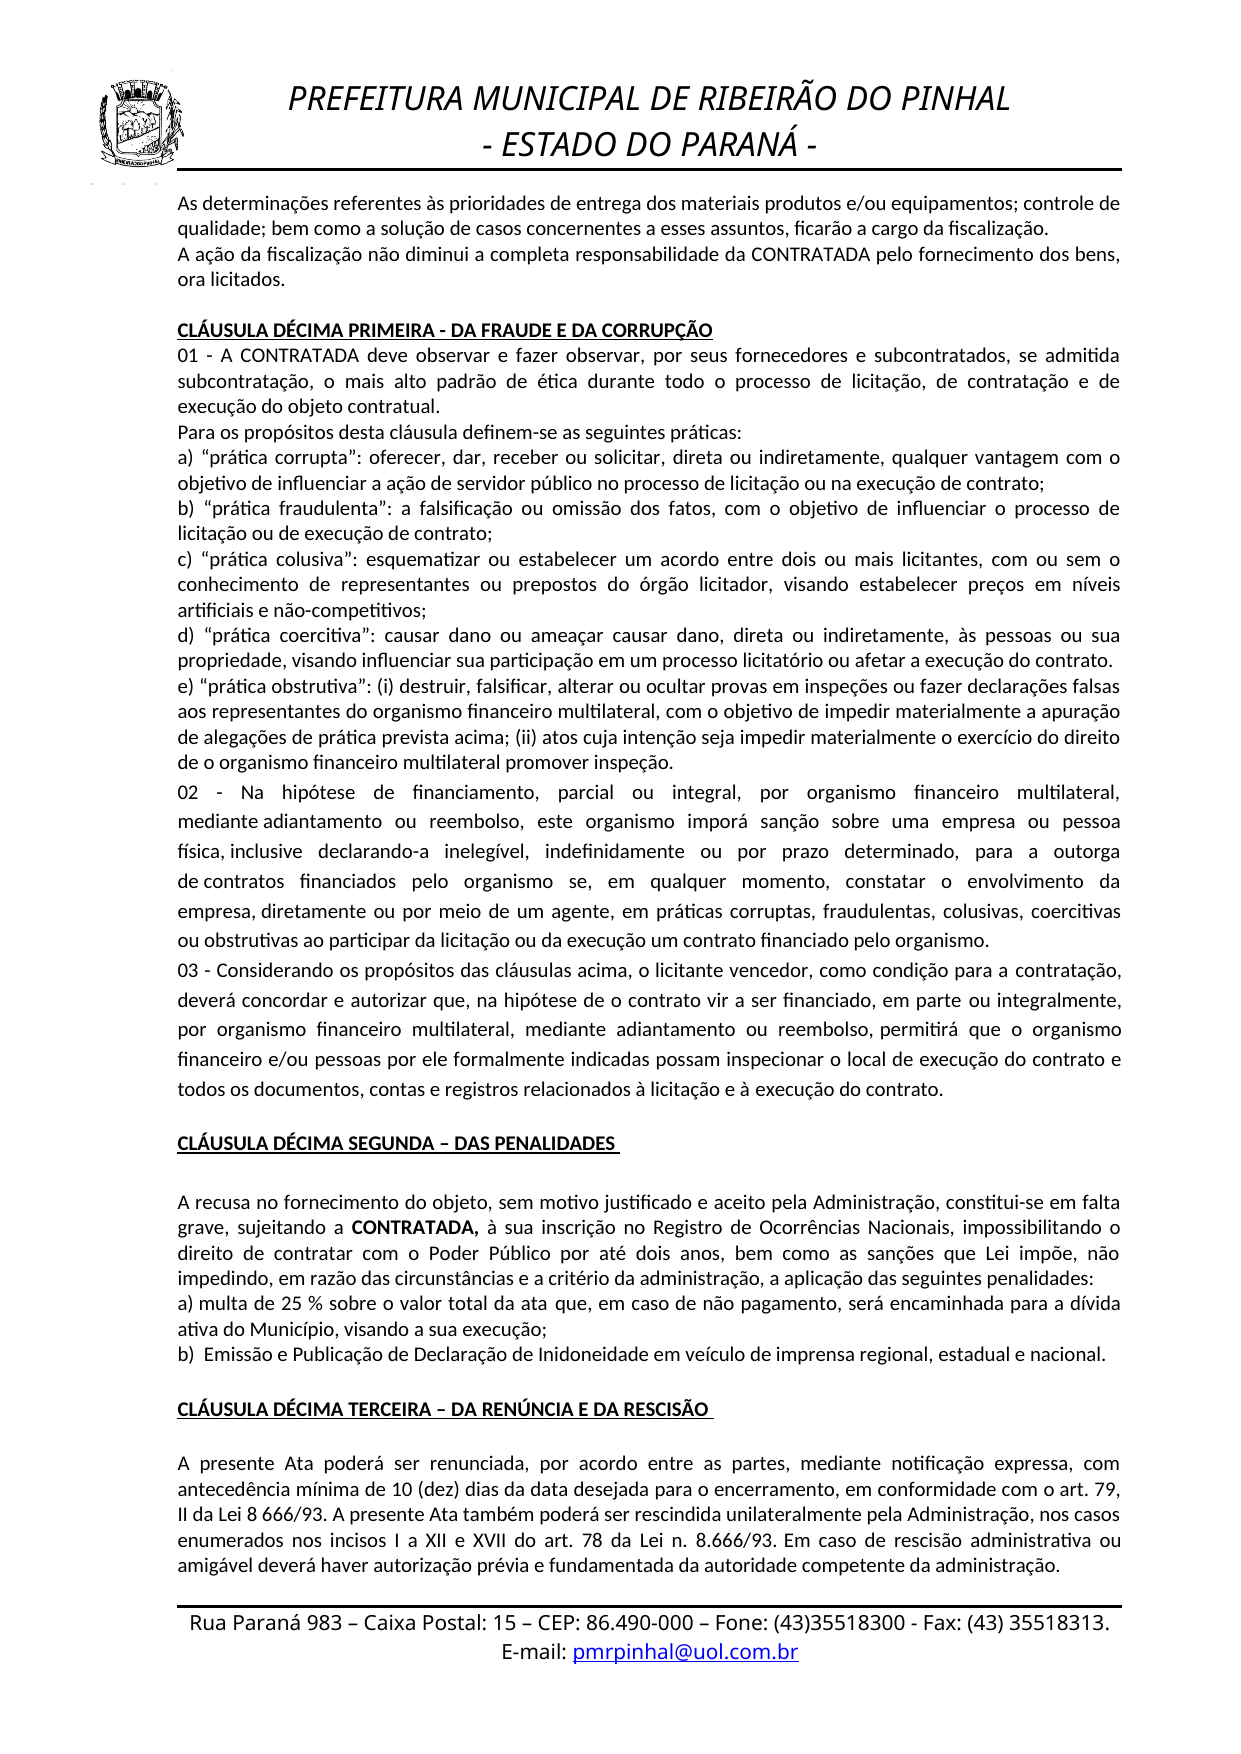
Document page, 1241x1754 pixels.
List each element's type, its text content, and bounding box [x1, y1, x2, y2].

text a) multa de 25 % sobre o valor total da ata que, em caso de não pagamento, será encaminhada para a dívida ativa do Município, visando a sua execução; [177, 1291, 1122, 1341]
text A presente Ata poderá ser renunciada, por acordo entre as partes, mediante notificação expressa, com antecedência mínima de 10 (dez) dias da data desejada para o encerramento, em conformidade com o art. 79, II da Lei 8 666/93. A presente Ata também poderá ser rescindida unilateralmente pela Administração, nos casos enumerados nos incisos I a XII e XVII do art. 78 da Lei n. 8.666/93. Em caso de rescisão administrativa ou amigável deverá haver autorização prévia e fundamentada da autoridade competente da administração. [177, 1451, 1122, 1578]
text b) Emissão e Publicação de Declaração de Inidoneidade em veículo de imprensa regional, estadual e nacional. [177, 1341, 1122, 1367]
text 02 - Na hipótese de financiamento, parcial ou integral, por organismo financeiro multilateral, mediante adiantamento ou reembolso, este organismo imporá sanção sobre uma empresa ou pessoa física, inclusive declarando-a inelegível, indefinidamente ou por prazo determinado, para a outorga de contratos financiados pelo organismo se, em qualquer momento, constatar o envolvimento da empresa, diretamente ou por meio de um agente, em práticas corruptas, fraudulentas, colusivas, coercitivas ou obstrutivas ao participar da licitação ou da execução um contrato financiado pelo organismo. [177, 775, 1122, 953]
text 01 - A CONTRATADA deve observar e fazer observar, por seus fornecedores e subcontratados, se admitida subcontratação, o mais alto padrão de ética durante todo o processo de licitação, de contratação e de execução do objeto contratual. [177, 343, 1122, 419]
text 03 - Considerando os propósitos das cláusulas acima, o licitante vencedor, como condição para a contratação, deverá concordar e autorizar que, na hipótese de o contrato vir a ser financiado, em parte ou integralmente, por organismo financeiro multilateral, mediante adiantamento ou reembolso, permitirá que o organismo financeiro e/ou pessoas por ele formalmente indicadas possam inspecionar o local de execução do contrato e todos os documentos, contas e registros relacionados à licitação e à execução do contrato. [177, 953, 1122, 1101]
text a) “prática corrupta”: oferecer, dar, receber ou solicitar, direta ou indiretamente, qualquer vantagem com o objetivo de influenciar a ação de servidor público no processo de licitação ou na execução de contrato; [177, 444, 1122, 495]
text CLÁUSULA DÉCIMA SEGUNDA – DAS PENALIDADES [177, 1131, 1122, 1156]
text CLÁUSULA DÉCIMA TERCEIRA – DA RENÚNCIA E DA RESCISÃO [177, 1396, 1122, 1421]
text Para os propósitos desta cláusula definem-se as seguintes práticas: [177, 419, 1122, 444]
text d) “prática coercitiva”: causar dano ou ameaçar causar dano, direta ou indiretamente, às pessoas ou sua propriedade, visando influenciar sua participação em um processo licitatório ou afetar a execução do contrato. [177, 622, 1122, 673]
picture [83, 65, 202, 185]
text As determinações referentes às prioridades de entrega dos materiais produtos e/ou equipamentos; controle de qualidade; bem como a solução de casos concernentes a esses assuntos, ficarão a cargo da fiscalização. [177, 190, 1122, 241]
text b) “prática fraudulenta”: a falsificação ou omissão dos fatos, com o objetivo de influenciar o processo de licitação ou de execução de contrato; [177, 495, 1122, 546]
text A recusa no fornecimento do objeto, sem motivo justificado e aceito pela Administração, constitui-se em falta grave, sujeitando a CONTRATADA, à sua inscrição no Registro de Ocorrências Nacionais, impossibilitando o direito de contratar com o Poder Público por até dois anos, bem como as sanções que Lei impõe, não impedindo, em razão das circunstâncias e a critério da administração, a aplicação das seguintes penalidades: [177, 1189, 1122, 1291]
text c) “prática colusiva”: esquematizar ou estabelecer um acordo entre dois ou mais licitantes, com ou sem o conhecimento de representantes ou prepostos do órgão licitador, visando estabelecer preços em níveis artificiais e não-competitivos; [177, 546, 1122, 622]
text e) “prática obstrutiva”: (i) destruir, falsificar, alterar ou ocultar provas em inspeções ou fazer declarações falsas aos representantes do organismo financeiro multilateral, com o objetivo de impedir materialmente a apuração de alegações de prática prevista acima; (ii) atos cuja intenção seja impedir materialmente o exercício do direito de o organismo financeiro multilateral promover inspeção. [177, 673, 1122, 775]
text A ação da fiscalização não diminui a completa responsabilidade da CONTRATADA pelo fornecimento dos bens, ora licitados. [177, 241, 1122, 292]
text CLÁUSULA DÉCIMA PRIMEIRA - DA FRAUDE E DA CORRUPÇÃO [177, 317, 1122, 343]
